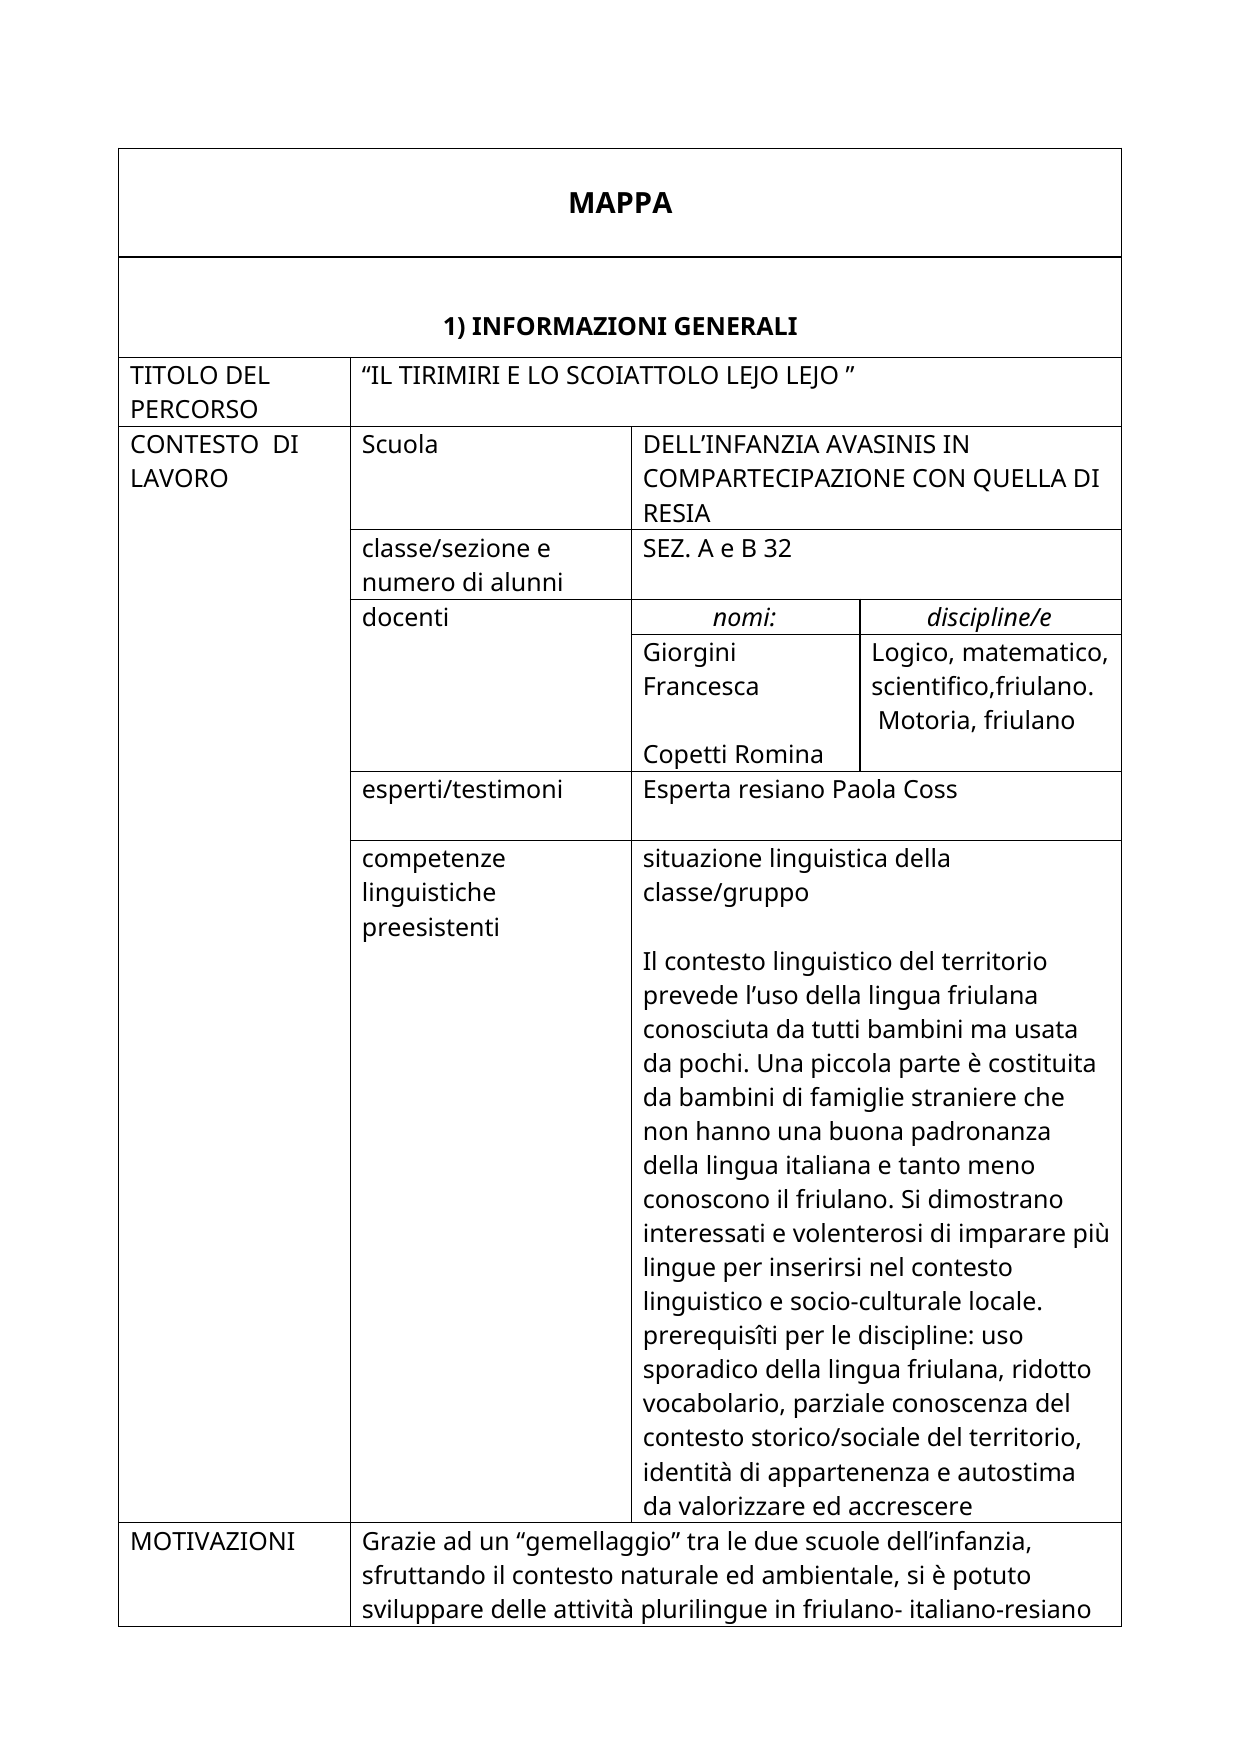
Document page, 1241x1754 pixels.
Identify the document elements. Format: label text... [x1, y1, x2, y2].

table_cell classe/sezione e numero di alunni [351, 530, 631, 598]
table_cell CONTESTO DI LAVORO [119, 427, 350, 1522]
table_cell 1) INFORMAZIONI GENERALI [119, 258, 1121, 357]
table_cell docenti [351, 600, 631, 771]
table_cell Scuola [351, 427, 631, 529]
table_cell Giorgini Francesca Copetti Romina [632, 635, 859, 771]
table_cell DELL’INFANZIA AVASINIS IN COMPARTECIPAZIONE CON QUELLA DI RESIA [632, 427, 1121, 529]
table_cell esperti/testimoni [351, 772, 631, 840]
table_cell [351, 1523, 1121, 1626]
table_cell SEZ. A e B 32 [632, 530, 1121, 598]
table_cell Esperta resiano Paola Coss [632, 772, 1121, 840]
table_cell “IL TIRIMIRI E LO SCOIATTOLO LEJO LEJO ” [351, 358, 1121, 426]
table_cell situazione linguistica della classe/gruppo Il contesto linguistico del territorio prevede l’uso della lingua friulana conosciuta da tutti bambini ma usata da pochi. Una piccola parte è costituita da bambini di famiglie straniere che non hanno una buona padronanza della lingua italiana e tanto meno conoscono il friulano. Si dimostrano interessati e volenterosi di imparare più lingue per inserirsi nel contesto linguistico e socio-culturale locale. prerequisîti per le discipline: uso sporadico della lingua friulana, ridotto vocabolario, parziale conoscenza del contesto storico/sociale del territorio, identità di appartenenza e autostima da valorizzare ed accrescere [632, 841, 1121, 1522]
table_header MAPPA [119, 149, 1121, 256]
table_cell competenze linguistiche preesistenti [351, 841, 631, 1522]
table_cell nomi: [632, 600, 859, 633]
table_cell MOTIVAZIONI [119, 1523, 350, 1626]
table_cell Logico, matematico, scientifico,friulano. Motoria, friulano [861, 635, 1121, 771]
table_cell discipline/e [861, 600, 1121, 633]
table_cell TITOLO DEL PERCORSO [119, 358, 350, 426]
